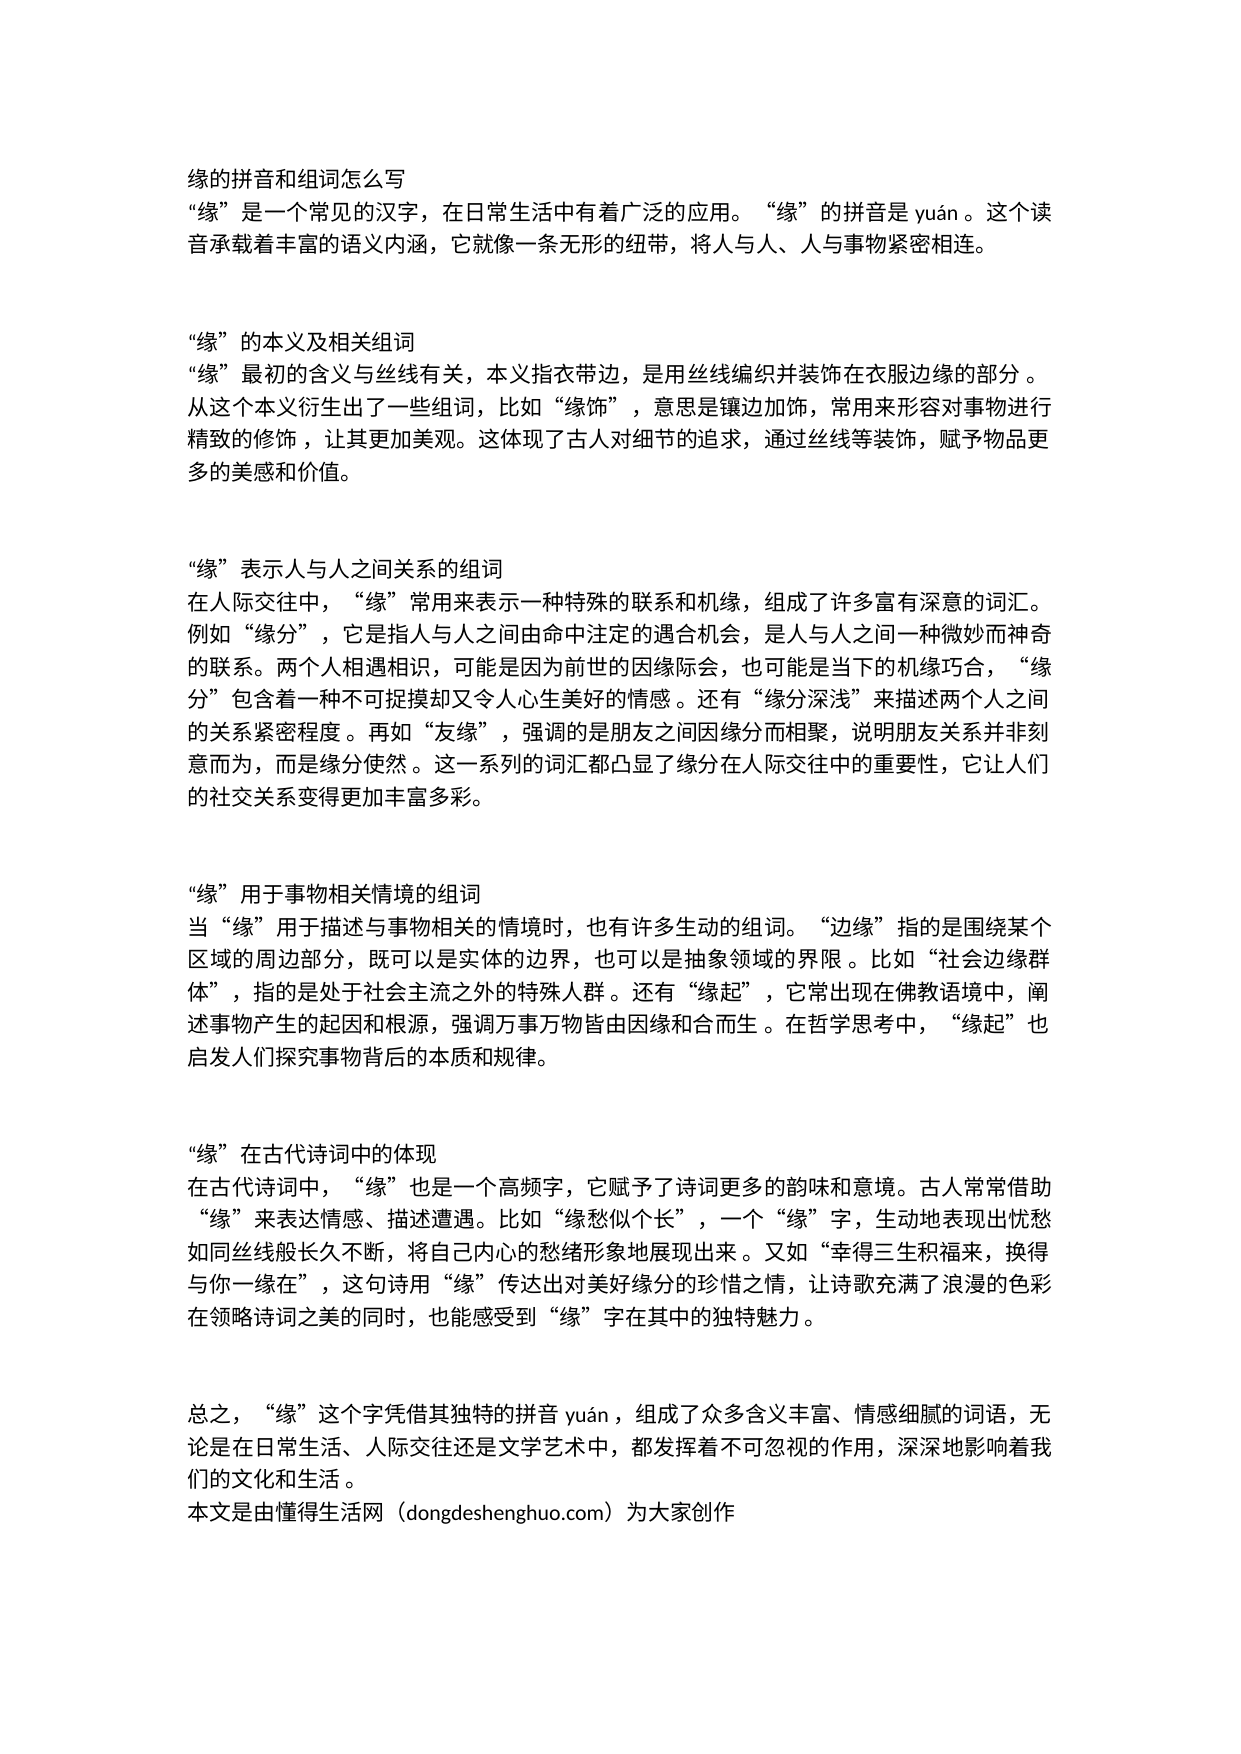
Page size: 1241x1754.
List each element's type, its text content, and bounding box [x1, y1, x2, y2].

text 在古代诗词中，“缘”也是一个高频字，它赋予了诗词更多的韵味和意境。古人常常借助“缘”来表达情感、描述遭遇。比如“缘愁似个长”，一个“缘”字，生动地表现出忧愁如同丝线般长久不断，将自己内心的愁绪形象地展现出来 。又如“幸得三生积福来，换得与你一缘在”，这句诗用“缘”传达出对美好缘分的珍惜之情，让诗歌充满了浪漫的色彩，在领略诗词之美的同时，也能感受到“缘”字在其中的独特魅力 。 [187, 1169, 1053, 1332]
text “缘”表示人与人之间关系的组词 [187, 552, 1053, 584]
text 本文是由懂得生活网（dongdeshenghuo.com）为大家创作 [187, 1494, 1053, 1527]
text “缘”是一个常见的汉字，在日常生活中有着广泛的应用。“缘”的拼音是yuán 。这个读音承载着丰富的语义内涵，它就像一条无形的纽带，将人与人、人与事物紧密相连。 [187, 194, 1053, 259]
text 缘的拼音和组词怎么写 [187, 162, 1053, 194]
text 在人际交往中，“缘”常用来表示一种特殊的联系和机缘，组成了许多富有深意的词汇。例如“缘分”，它是指人与人之间由命中注定的遇合机会，是人与人之间一种微妙而神奇的联系。两个人相遇相识，可能是因为前世的因缘际会，也可能是当下的机缘巧合，“缘分”包含着一种不可捉摸却又令人心生美好的情感 。还有“缘分深浅”来描述两个人之间的关系紧密程度 。再如“友缘”，强调的是朋友之间因缘分而相聚，说明朋友关系并非刻意而为，而是缘分使然 。这一系列的词汇都凸显了缘分在人际交往中的重要性，它让人们的社交关系变得更加丰富多彩。 [187, 584, 1053, 812]
text 当“缘”用于描述与事物相关的情境时，也有许多生动的组词。“边缘”指的是围绕某个区域的周边部分，既可以是实体的边界，也可以是抽象领域的界限 。比如“社会边缘群体”，指的是处于社会主流之外的特殊人群 。还有“缘起”，它常出现在佛教语境中，阐述事物产生的起因和根源，强调万事万物皆由因缘和合而生 。在哲学思考中，“缘起”也启发人们探究事物背后的本质和规律。 [187, 909, 1053, 1072]
text 总之，“缘”这个字凭借其独特的拼音yuán ，组成了众多含义丰富、情感细腻的词语，无论是在日常生活、人际交往还是文学艺术中，都发挥着不可忽视的作用，深深地影响着我们的文化和生活 。 [187, 1397, 1053, 1494]
text “缘”用于事物相关情境的组词 [187, 877, 1053, 909]
text “缘”的本义及相关组词 [187, 324, 1053, 357]
text “缘”在古代诗词中的体现 [187, 1137, 1053, 1169]
text “缘”最初的含义与丝线有关，本义指衣带边，是用丝线编织并装饰在衣服边缘的部分 。从这个本义衍生出了一些组词，比如“缘饰”，意思是镶边加饰，常用来形容对事物进行精致的修饰 ，让其更加美观。这体现了古人对细节的追求，通过丝线等装饰，赋予物品更多的美感和价值。 [187, 357, 1053, 487]
